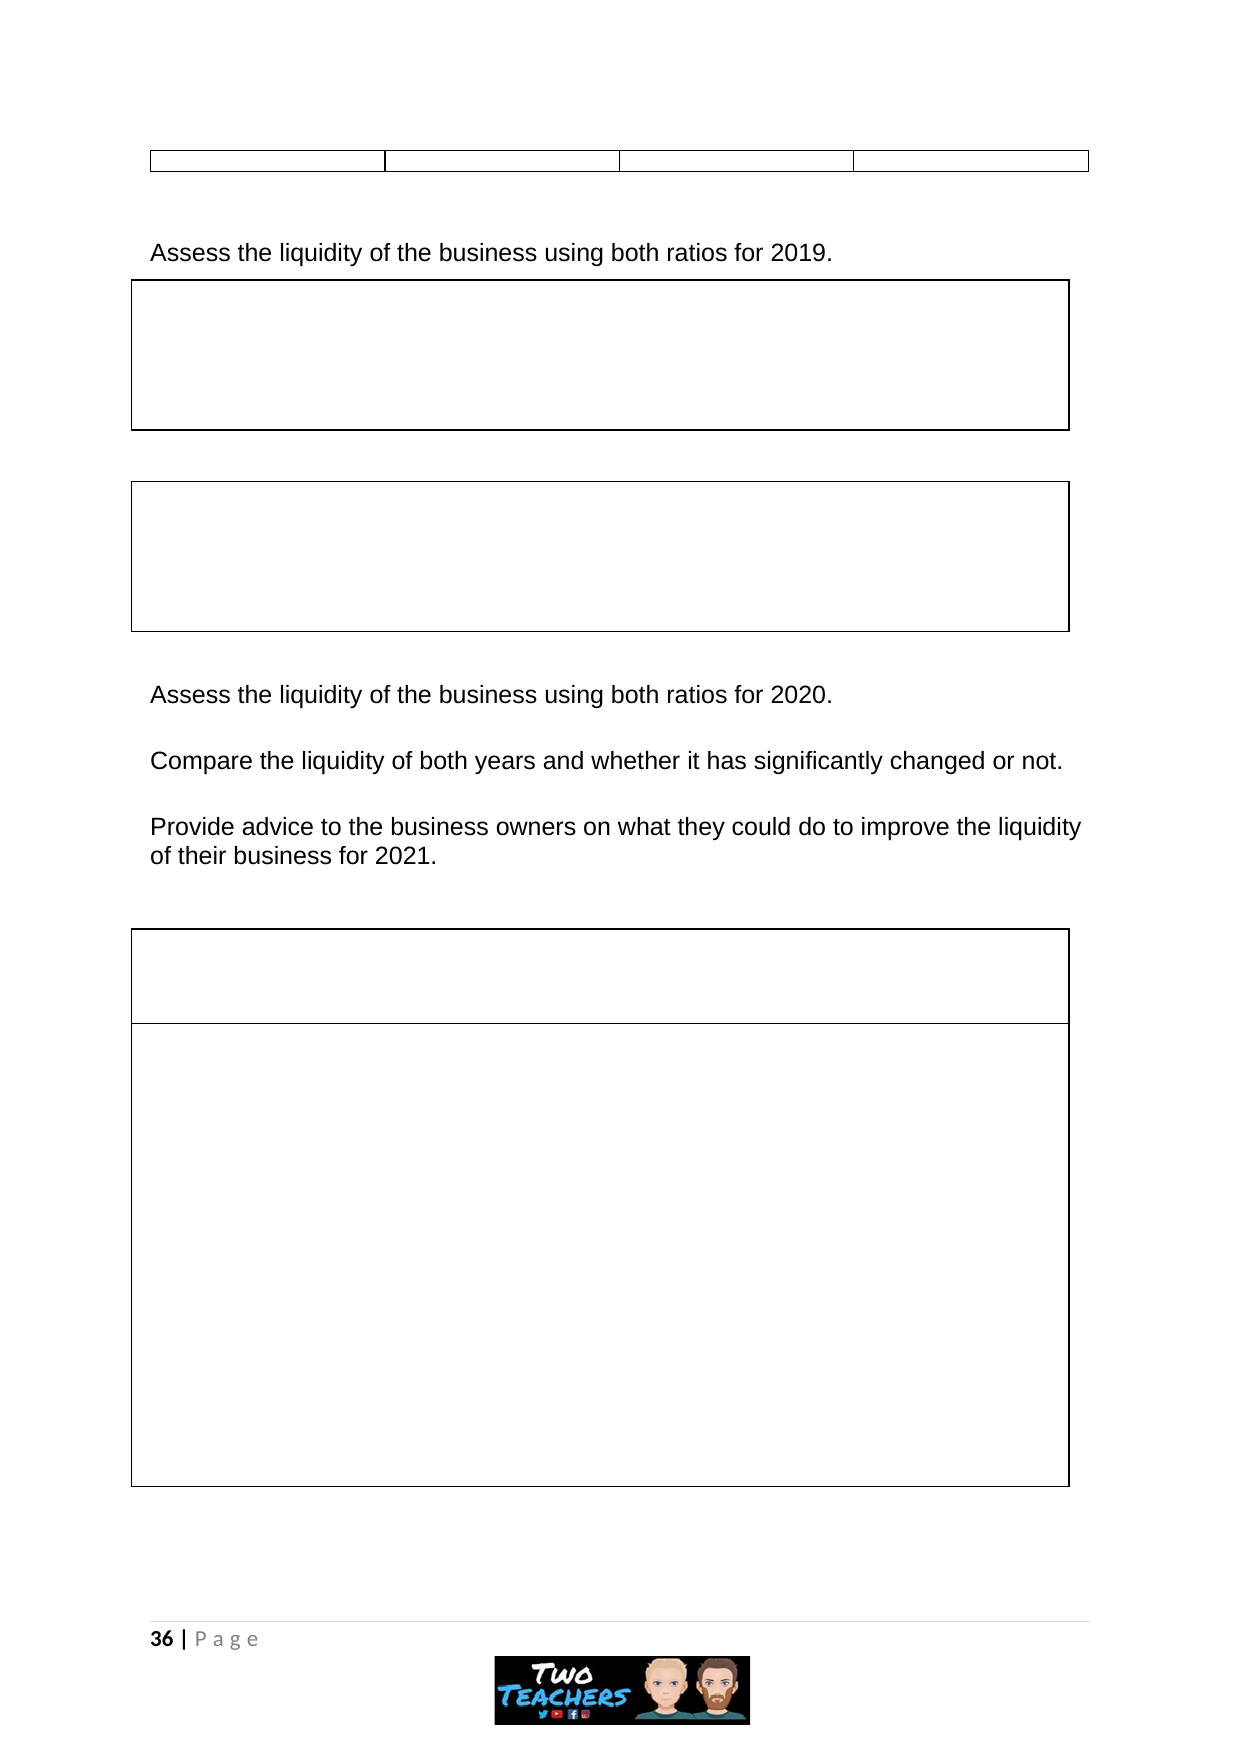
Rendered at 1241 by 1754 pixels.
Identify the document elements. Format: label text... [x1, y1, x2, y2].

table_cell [151, 151, 384, 171]
title Provide advice to the business owners on what they could do to improve the liquidity of their business for 2021. [150, 812, 1090, 869]
title Compare the liquidity of both years and whether it has significantly changed or not. [150, 746, 1090, 774]
table_cell [854, 151, 1088, 171]
table_cell [386, 151, 619, 171]
picture [493, 1656, 750, 1725]
title Assess the liquidity of the business using both ratios for 2019. [150, 238, 1090, 267]
title Assess the liquidity of the business using both ratios for 2020. [150, 304, 1090, 708]
table_cell [620, 151, 853, 171]
